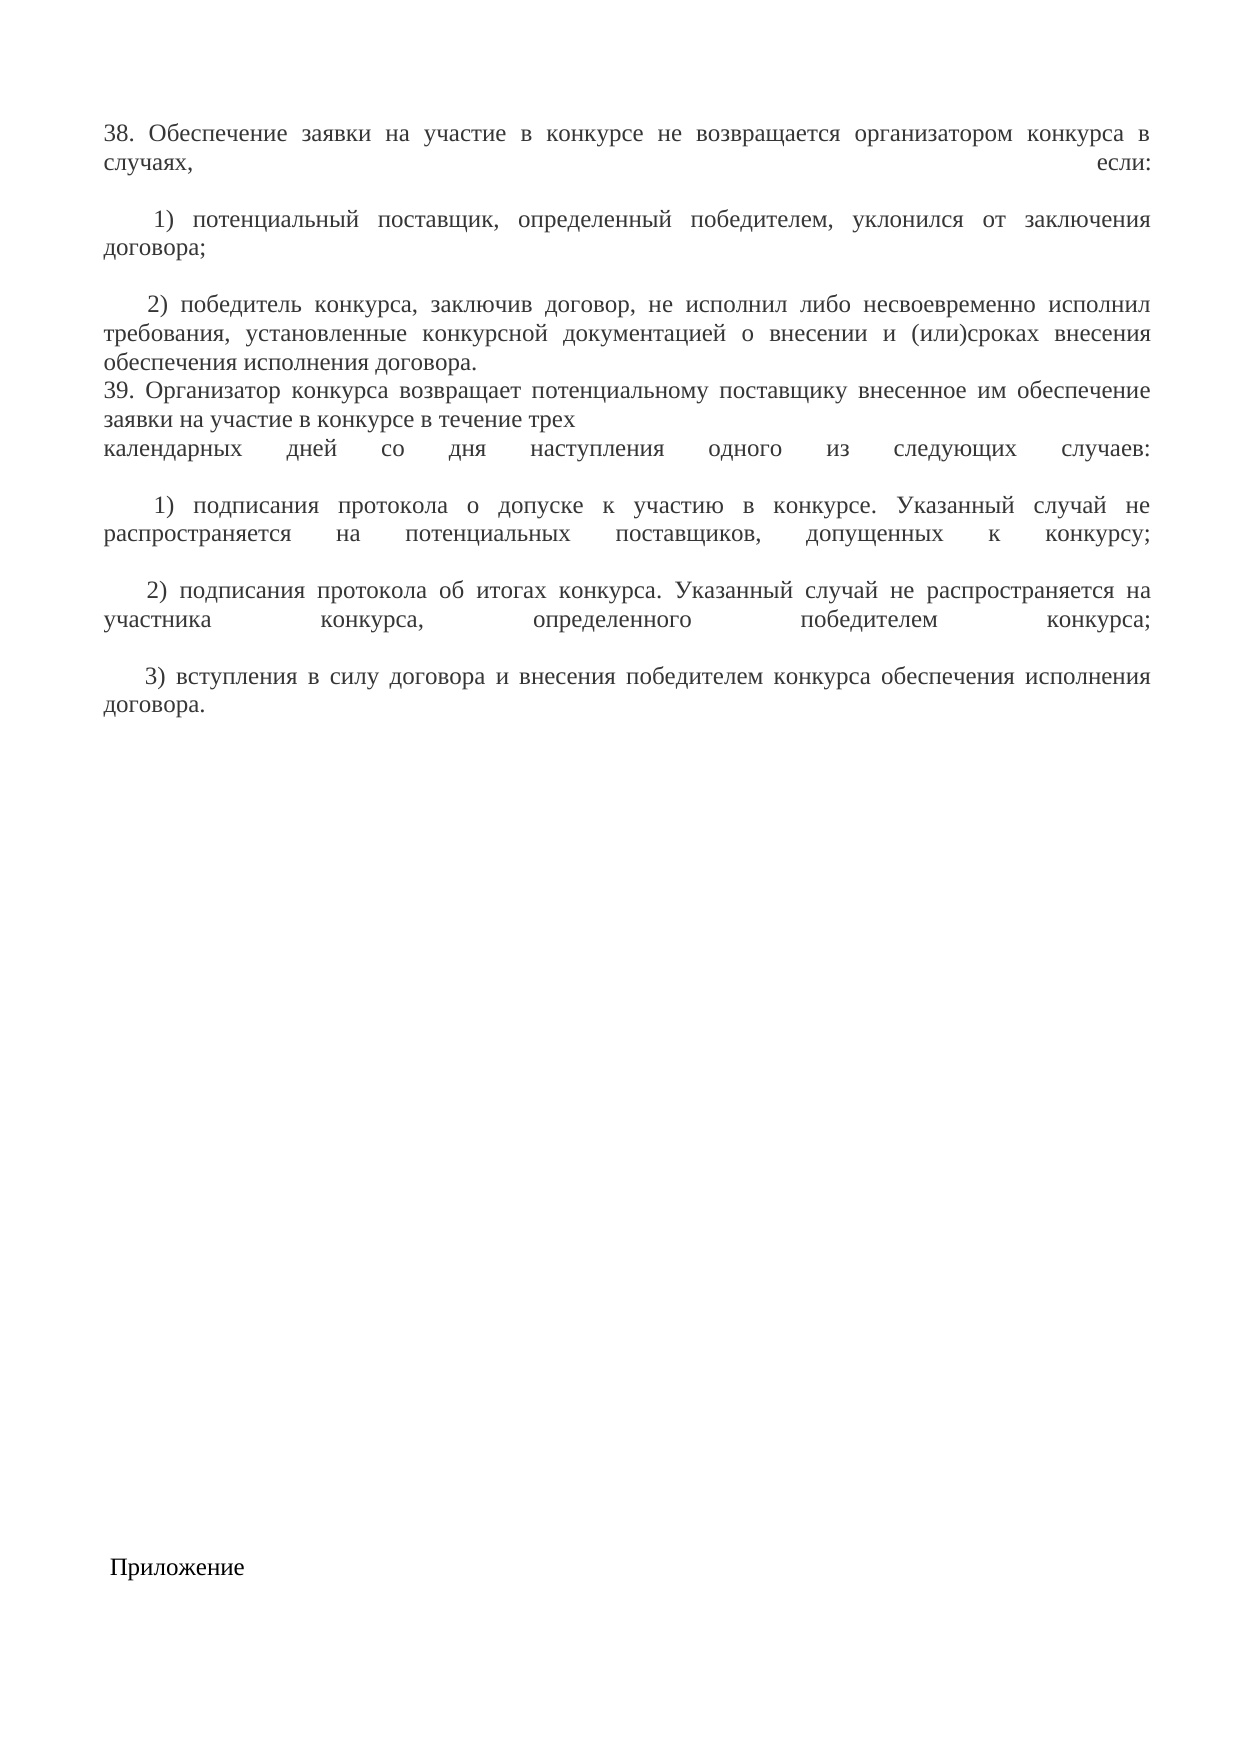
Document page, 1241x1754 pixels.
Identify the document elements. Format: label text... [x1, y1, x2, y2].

text 39. Организатор конкурса возвращает потенциальному поставщику внесенное им обеспечение заявки на участие в конкурсе в течение трех [103, 375, 1152, 433]
text 1) подписания протокола о допуске к участию в конкурсе. Указанный случай не распространяется на потенциальных поставщиков, допущенных к конкурсу; [103, 490, 1152, 575]
text календарных дней со дня наступления одного из следующих случаев: [103, 433, 1152, 490]
text 2) победитель конкурса, заключив договор, не исполнил либо несвоевременно исполнил требования, установленные конкурсной документацией о внесении и (или)сроках внесения обеспечения исполнения договора. [103, 289, 1152, 375]
text 2) подписания протокола об итогах конкурса. Указанный случай не распространяется на участника конкурса, определенного победителем конкурса; [103, 575, 1152, 661]
text 3) вступления в силу договора и внесения победителем конкурса обеспечения исполнения договора. [103, 661, 1152, 718]
text 38. Обеспечение заявки на участие в конкурсе не возвращается организатором конкурса в случаях, если: [103, 118, 1152, 204]
text Приложение [103, 1552, 1152, 1581]
text 1) потенциальный поставщик, определенный победителем, уклонился от заключения договора; [103, 204, 1152, 289]
